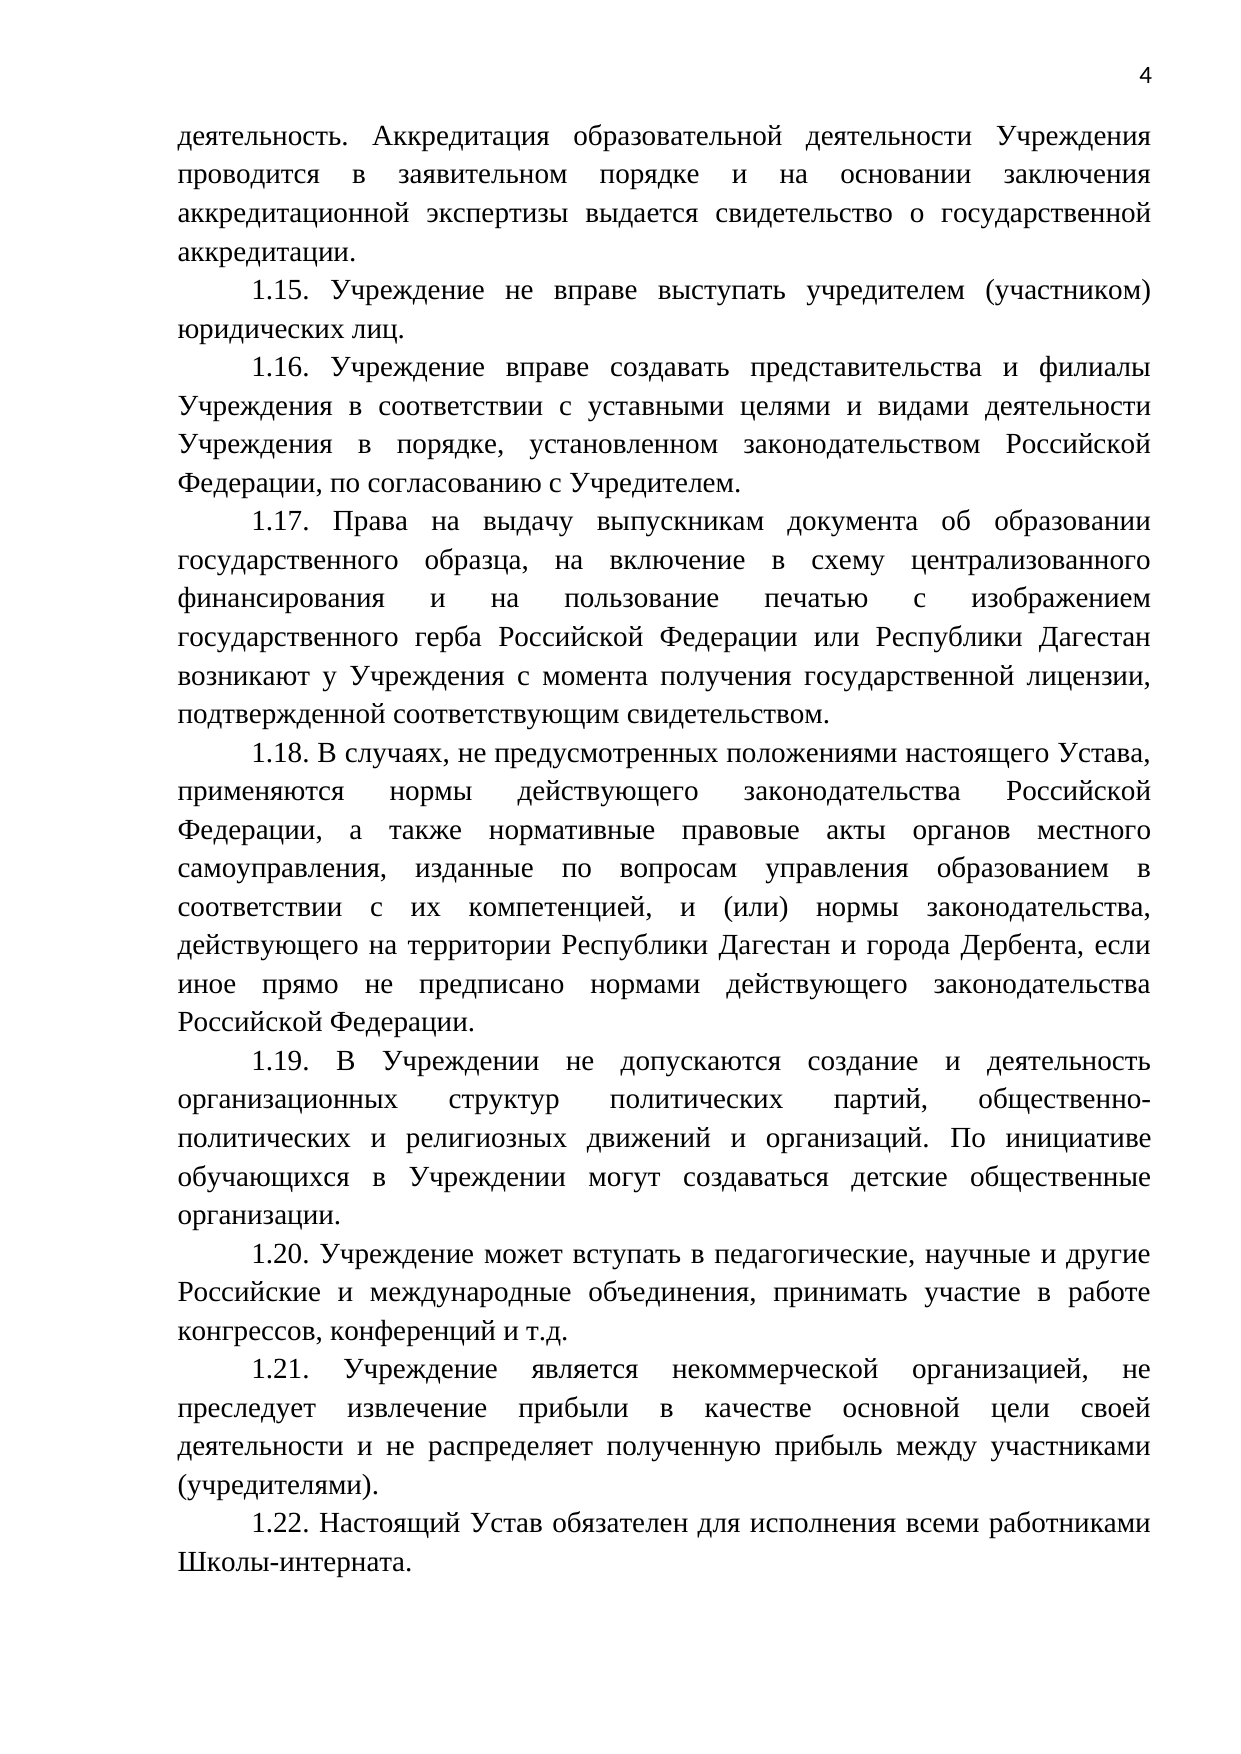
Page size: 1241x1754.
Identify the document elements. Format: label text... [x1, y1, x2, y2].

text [177, 118, 1152, 267]
text 1.15. Учреждение не вправе выступать учредителем (участником) юридических лиц. [177, 272, 1152, 344]
text 1.21. Учреждение является некоммерческой организацией, не преследует извлечение прибыли в качестве основной цели своей деятельности и не распределяет полученную прибыль между участниками (учредителями). [177, 1351, 1152, 1501]
text 1.22. Настоящий Устав обязателен для исполнения всеми работниками Школы-интерната. [177, 1506, 1152, 1578]
text 1.18. В случаях, не предусмотренных положениями настоящего Устава, применяются нормы действующего законодательства Российской Федерации, а также нормативные правовые акты органов местного самоуправления, изданные по вопросам управления образованием в соответствии с их компетенцией, и (или) нормы законодательства, действующего на территории Республики Дагестан и города Дербента, если иное прямо не предписано нормами действующего законодательства Российской Федерации. [177, 735, 1152, 1038]
text 1.17. Права на выдачу выпускникам документа об образовании государственного образца, на включение в схему централизованного финансирования и на пользование печатью с изображением государственного герба Российской Федерации или Республики Дагестан возникают у Учреждения с момента получения государственной лицензии, подтвержденной соответствующим свидетельством. [177, 503, 1152, 730]
text 1.19. В Учреждении не допускаются создание и деятельность организационных структур политических партий, общественно-политических и религиозных движений и организаций. По инициативе обучающихся в Учреждении могут создаваться детские общественные организации. [177, 1043, 1152, 1231]
text 1.16. Учреждение вправе создавать представительства и филиалы Учреждения в соответствии с уставными целями и видами деятельности Учреждения в порядке, установленном законодательством Российской Федерации, по согласованию с Учредителем. [177, 349, 1152, 498]
text 1.20. Учреждение может вступать в педагогические, научные и другие Российские и международные объединения, принимать участие в работе конгрессов, конференций и т.д. [177, 1236, 1152, 1346]
